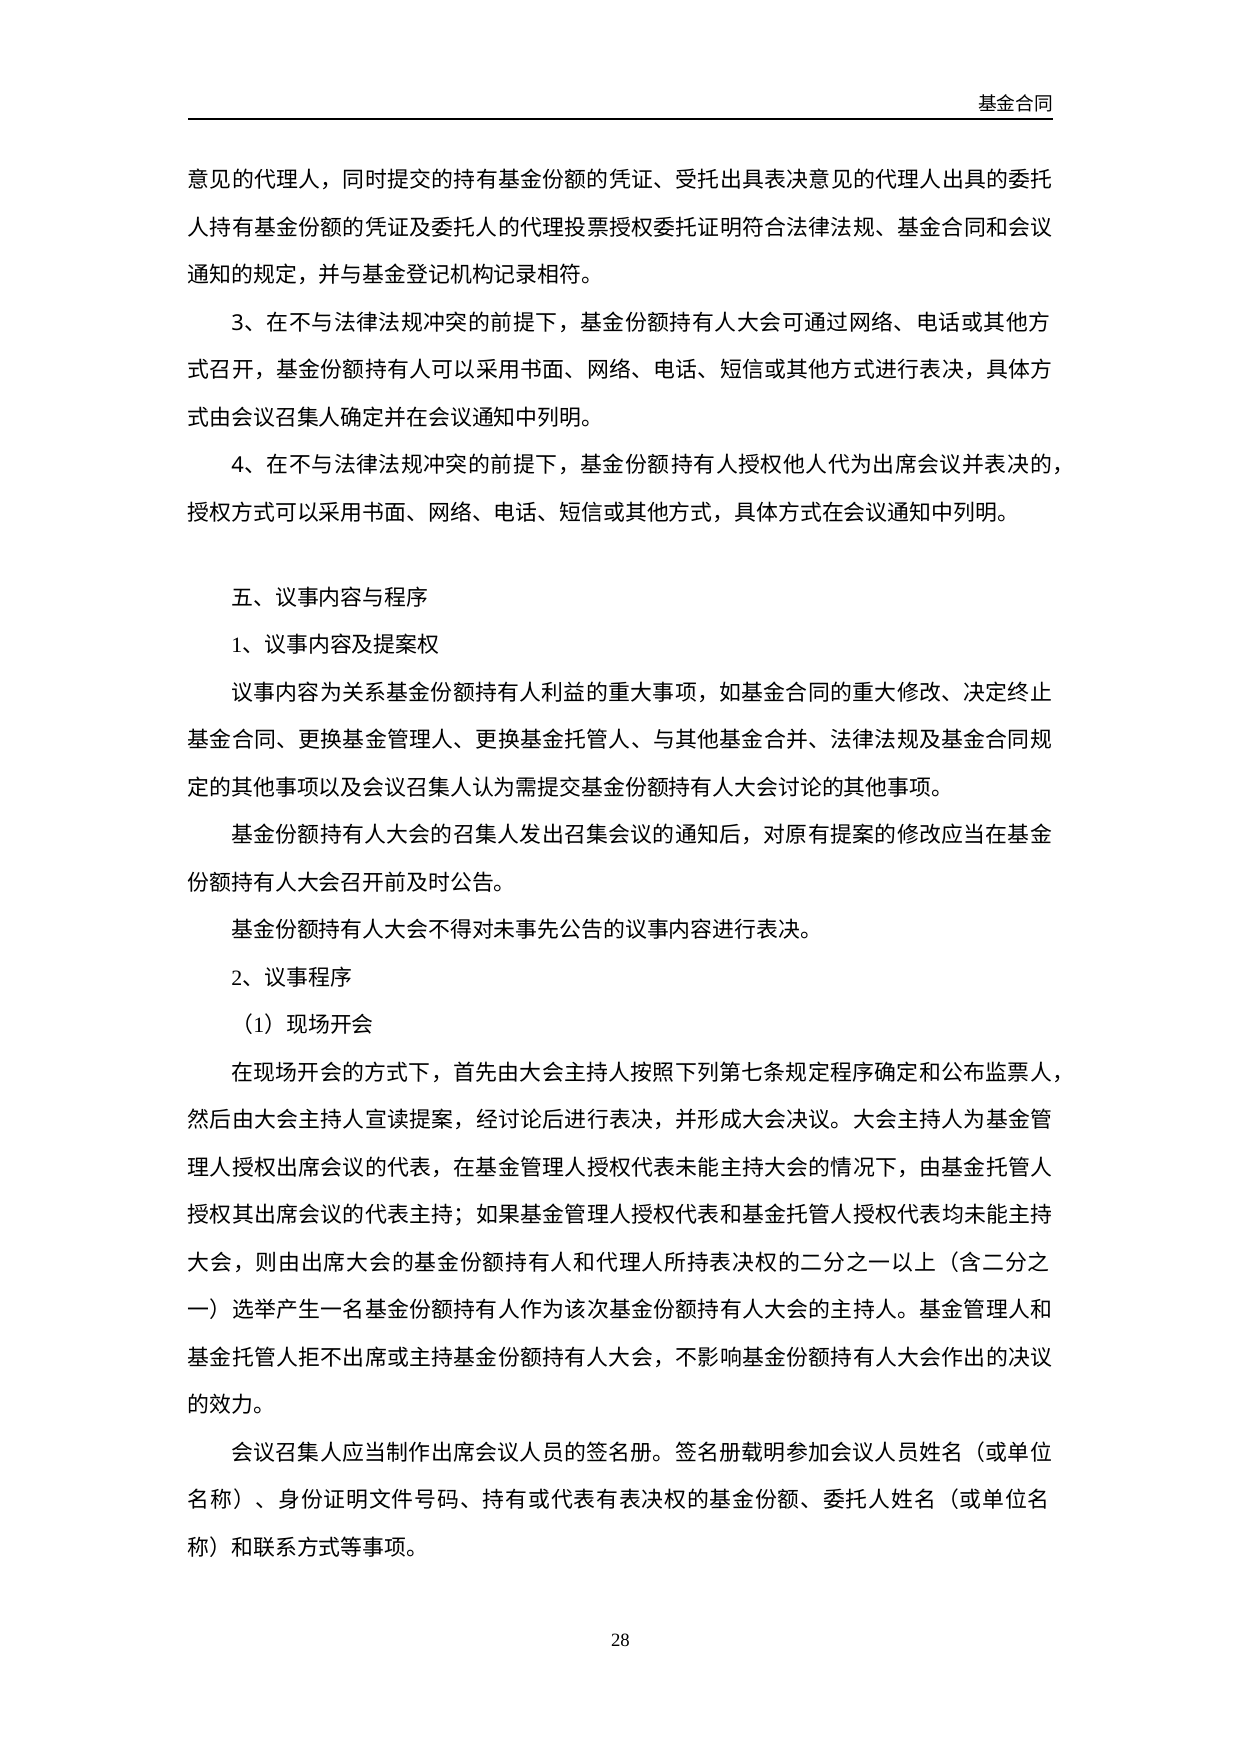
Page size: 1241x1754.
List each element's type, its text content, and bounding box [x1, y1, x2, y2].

text 2、议事程序 [187, 960, 1053, 992]
text 4、在不与法律法规冲突的前提下，基金份额持有人授权他人代为出席会议并表决的，授权方式可以采用书面、网络、电话、短信或其他方式，具体方式在会议通知中列明。 [187, 447, 1053, 526]
text （1）现场开会 [187, 1007, 1053, 1039]
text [187, 162, 1053, 289]
text 会议召集人应当制作出席会议人员的签名册。签名册载明参加会议人员姓名（或单位名称）、身份证明文件号码、持有或代表有表决权的基金份额、委托人姓名（或单位名称）和联系方式等事项。 [187, 1435, 1053, 1562]
text 基金份额持有人大会的召集人发出召集会议的通知后，对原有提案的修改应当在基金份额持有人大会召开前及时公告。 [187, 817, 1053, 897]
text 1、议事内容及提案权 [187, 627, 1053, 659]
text 议事内容为关系基金份额持有人利益的重大事项，如基金合同的重大修改、决定终止基金合同、更换基金管理人、更换基金托管人、与其他基金合并、法律法规及基金合同规定的其他事项以及会议召集人认为需提交基金份额持有人大会讨论的其他事项。 [187, 675, 1053, 802]
text 在现场开会的方式下，首先由大会主持人按照下列第七条规定程序确定和公布监票人，然后由大会主持人宣读提案，经讨论后进行表决，并形成大会决议。大会主持人为基金管理人授权出席会议的代表，在基金管理人授权代表未能主持大会的情况下，由基金托管人授权其出席会议的代表主持；如果基金管理人授权代表和基金托管人授权代表均未能主持大会，则由出席大会的基金份额持有人和代理人所持表决权的二分之一以上（含二分之一）选举产生一名基金份额持有人作为该次基金份额持有人大会的主持人。基金管理人和基金托管人拒不出席或主持基金份额持有人大会，不影响基金份额持有人大会作出的决议的效力。 [187, 1055, 1053, 1419]
text 基金份额持有人大会不得对未事先公告的议事内容进行表决。 [187, 912, 1053, 944]
text 3、在不与法律法规冲突的前提下，基金份额持有人大会可通过网络、电话或其他方式召开，基金份额持有人可以采用书面、网络、电话、短信或其他方式进行表决，具体方式由会议召集人确定并在会议通知中列明。 [187, 304, 1053, 431]
text 五、议事内容与程序 [187, 580, 1053, 612]
